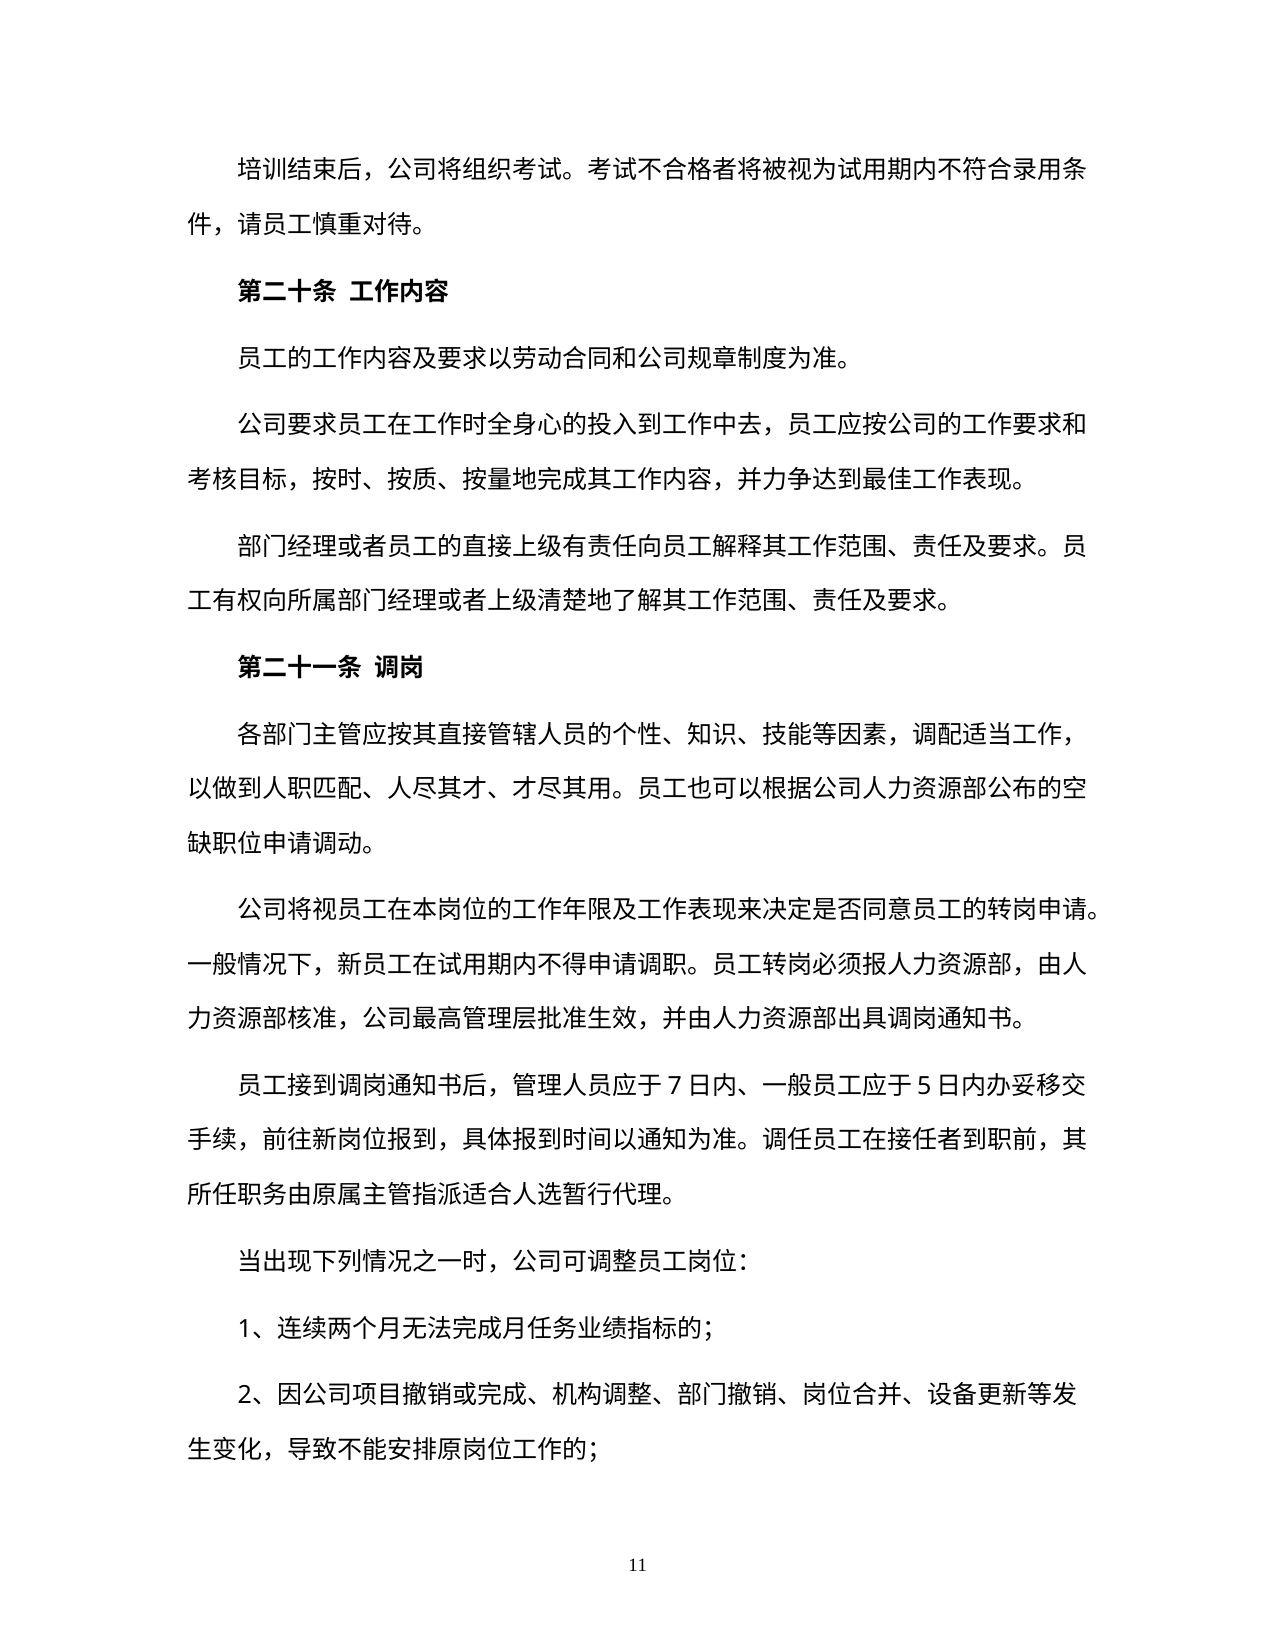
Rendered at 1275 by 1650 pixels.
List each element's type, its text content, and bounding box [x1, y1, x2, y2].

text 2、因公司项目撤销或完成、机构调整、部门撤销、岗位合并、设备更新等发生变化，导致不能安排原岗位工作的； [187, 1375, 1087, 1466]
text 各部门主管应按其直接管辖人员的个性、知识、技能等因素，调配适当工作，以做到人职匹配、人尽其才、才尽其用。员工也可以根据公司人力资源部公布的空缺职位申请调动。 [187, 714, 1087, 859]
text 当出现下列情况之一时，公司可调整员工岗位： [187, 1241, 1087, 1277]
text 培训结束后，公司将组织考试。考试不合格者将被视为试用期内不符合录用条件，请员工慎重对待。 [187, 150, 1087, 241]
text 1、连续两个月无法完成月任务业绩指标的； [187, 1308, 1087, 1344]
text 第二十一条 调岗 [187, 647, 1087, 684]
text 员工接到调岗通知书后，管理人员应于7日内、一般员工应于5日内办妥移交手续，前往新岗位报到，具体报到时间以通知为准。调任员工在接任者到职前，其所任职务由原属主管指派适合人选暂行代理。 [187, 1066, 1087, 1211]
text 公司将视员工在本岗位的工作年限及工作表现来决定是否同意员工的转岗申请。一般情况下，新员工在试用期内不得申请调职。员工转岗必须报人力资源部，由人力资源部核准，公司最高管理层批准生效，并由人力资源部出具调岗通知书。 [187, 890, 1087, 1035]
text 公司要求员工在工作时全身心的投入到工作中去，员工应按公司的工作要求和考核目标，按时、按质、按量地完成其工作内容，并力争达到最佳工作表现。 [187, 405, 1087, 496]
text 员工的工作内容及要求以劳动合同和公司规章制度为准。 [187, 338, 1087, 374]
text 部门经理或者员工的直接上级有责任向员工解释其工作范围、责任及要求。员工有权向所属部门经理或者上级清楚地了解其工作范围、责任及要求。 [187, 526, 1087, 617]
text 第二十条 工作内容 [187, 271, 1087, 307]
